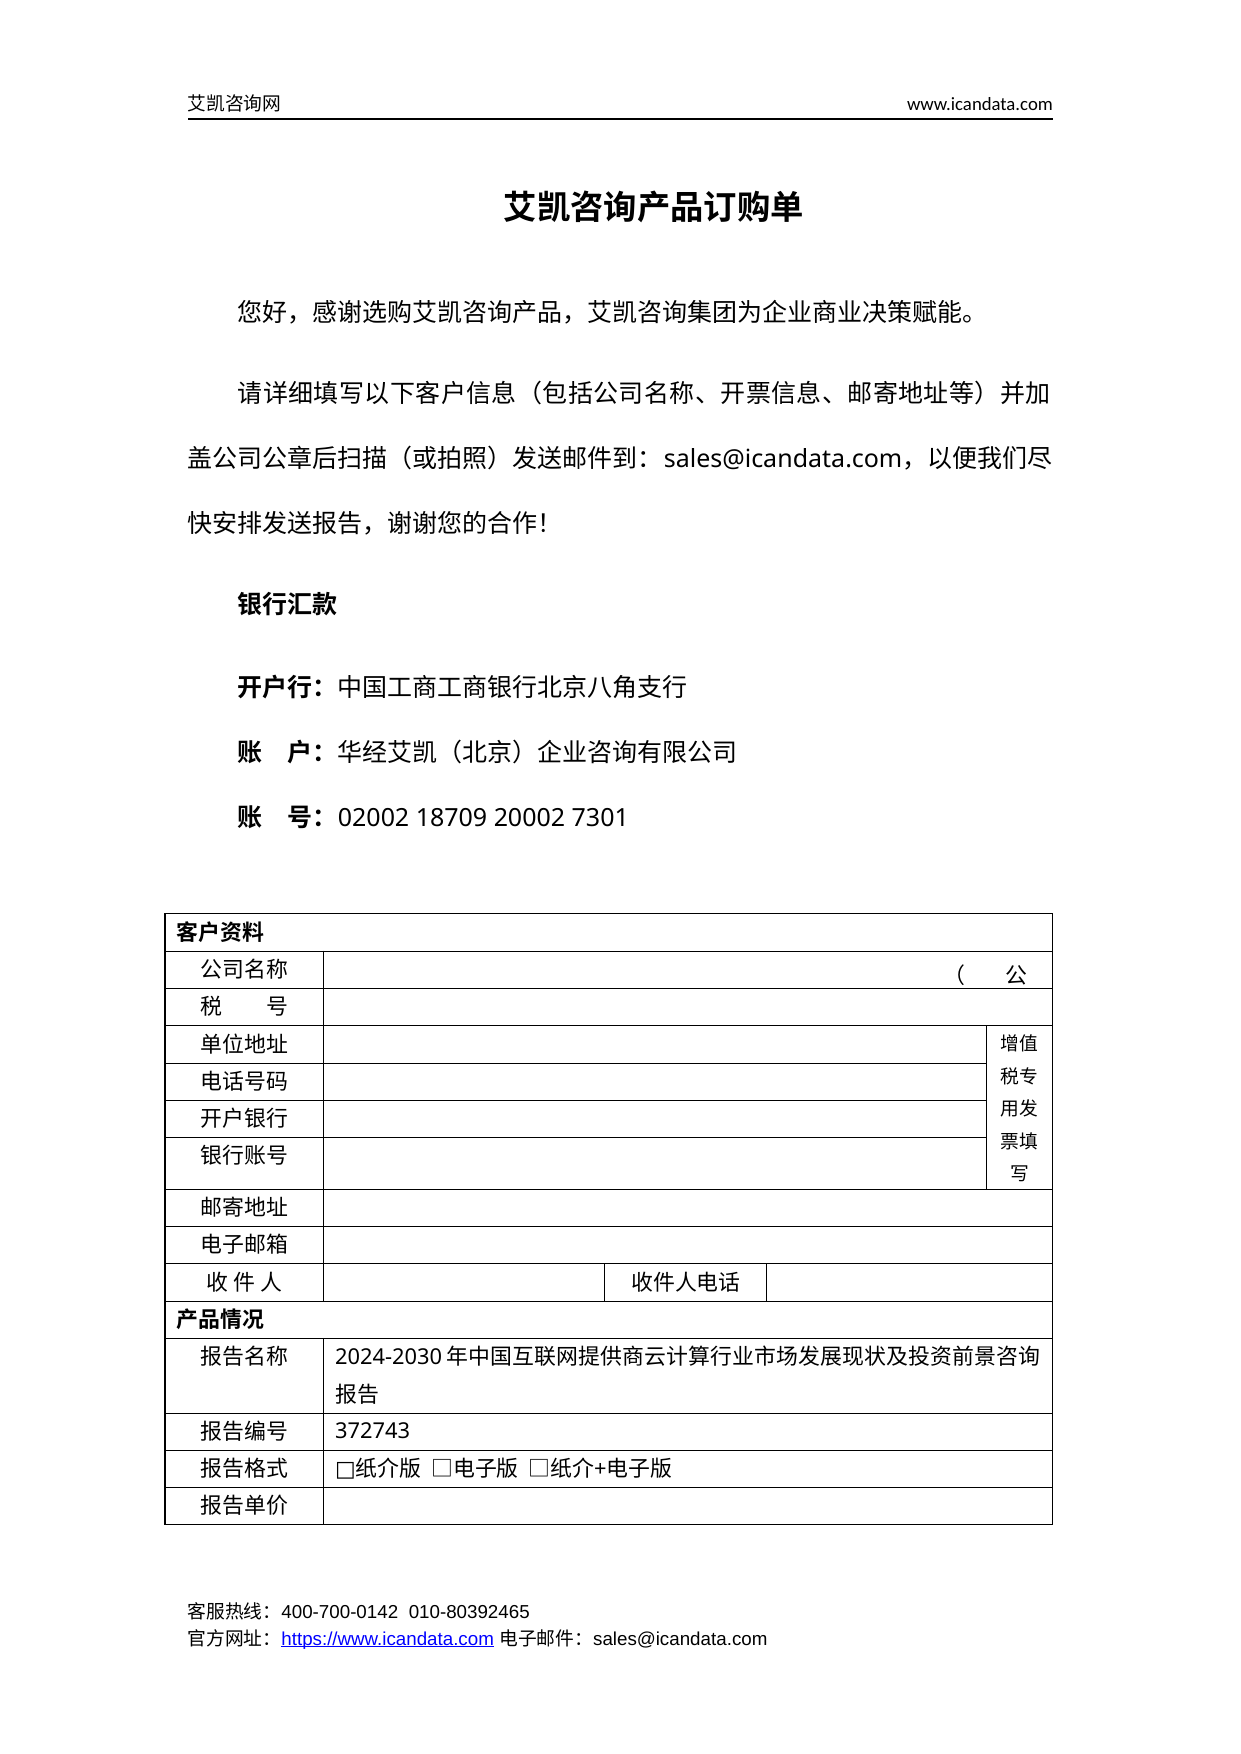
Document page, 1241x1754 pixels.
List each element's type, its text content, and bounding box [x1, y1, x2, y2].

table_cell 收 件 人 [166, 1264, 323, 1301]
table_cell 电子邮箱 [166, 1227, 323, 1263]
table_cell 报告单价 [166, 1488, 323, 1524]
text 账 户：华经艾凯（北京）企业咨询有限公司 [187, 718, 1053, 783]
table_cell 开户银行 [166, 1101, 323, 1137]
text 开户行：中国工商工商银行北京八角支行 [187, 653, 1053, 718]
table_cell 银行账号 [166, 1138, 323, 1189]
table_cell [324, 1026, 986, 1062]
table_cell [324, 1064, 986, 1100]
table_cell 增值税专用发票填写 [987, 1026, 1052, 1189]
table_cell 报告格式 [166, 1451, 323, 1487]
table_cell 收件人电话 [605, 1264, 766, 1301]
table_cell 电话号码 [166, 1064, 323, 1100]
table_cell [767, 1264, 1052, 1301]
table_cell [324, 1227, 1052, 1263]
table_cell [324, 1264, 604, 1301]
table_cell [324, 1101, 986, 1137]
text 您好，感谢选购艾凯咨询产品，艾凯咨询集团为企业商业决策赋能。 [187, 278, 1053, 343]
table_cell [324, 1190, 1052, 1226]
text 账 号：02002 18709 20002 7301 [187, 783, 1053, 848]
text 银行汇款 [187, 570, 1053, 635]
table_cell □纸介版 □电子版 □纸介+电子版 [324, 1451, 1052, 1487]
table_cell 邮寄地址 [166, 1190, 323, 1226]
table_cell 税 号 [166, 989, 323, 1025]
text 请详细填写以下客户信息（包括公司名称、开票信息、邮寄地址等）并加盖公司公章后扫描（或拍照）发送邮件到：sales@icandata.com，以便我们尽快安排发送报告，谢谢您的合作！ [187, 359, 1053, 554]
table_cell 372743 [324, 1414, 1052, 1450]
table_header 客户资料 [166, 914, 1052, 951]
text 艾凯咨询产品订购单 [187, 172, 1053, 237]
table_cell 单位地址 [166, 1026, 323, 1062]
table_cell 报告名称 [166, 1339, 323, 1412]
table_cell 2024-2030年中国互联网提供商云计算行业市场发展现状及投资前景咨询报告 [324, 1339, 1052, 1412]
table_cell [324, 1488, 1052, 1524]
table_cell [324, 1138, 986, 1189]
table_cell 产品情况 [166, 1302, 1052, 1338]
table_cell 公司名称 [166, 952, 323, 988]
table_cell [324, 989, 1052, 1025]
table_cell 报告编号 [166, 1414, 323, 1450]
table_cell [324, 952, 1052, 988]
